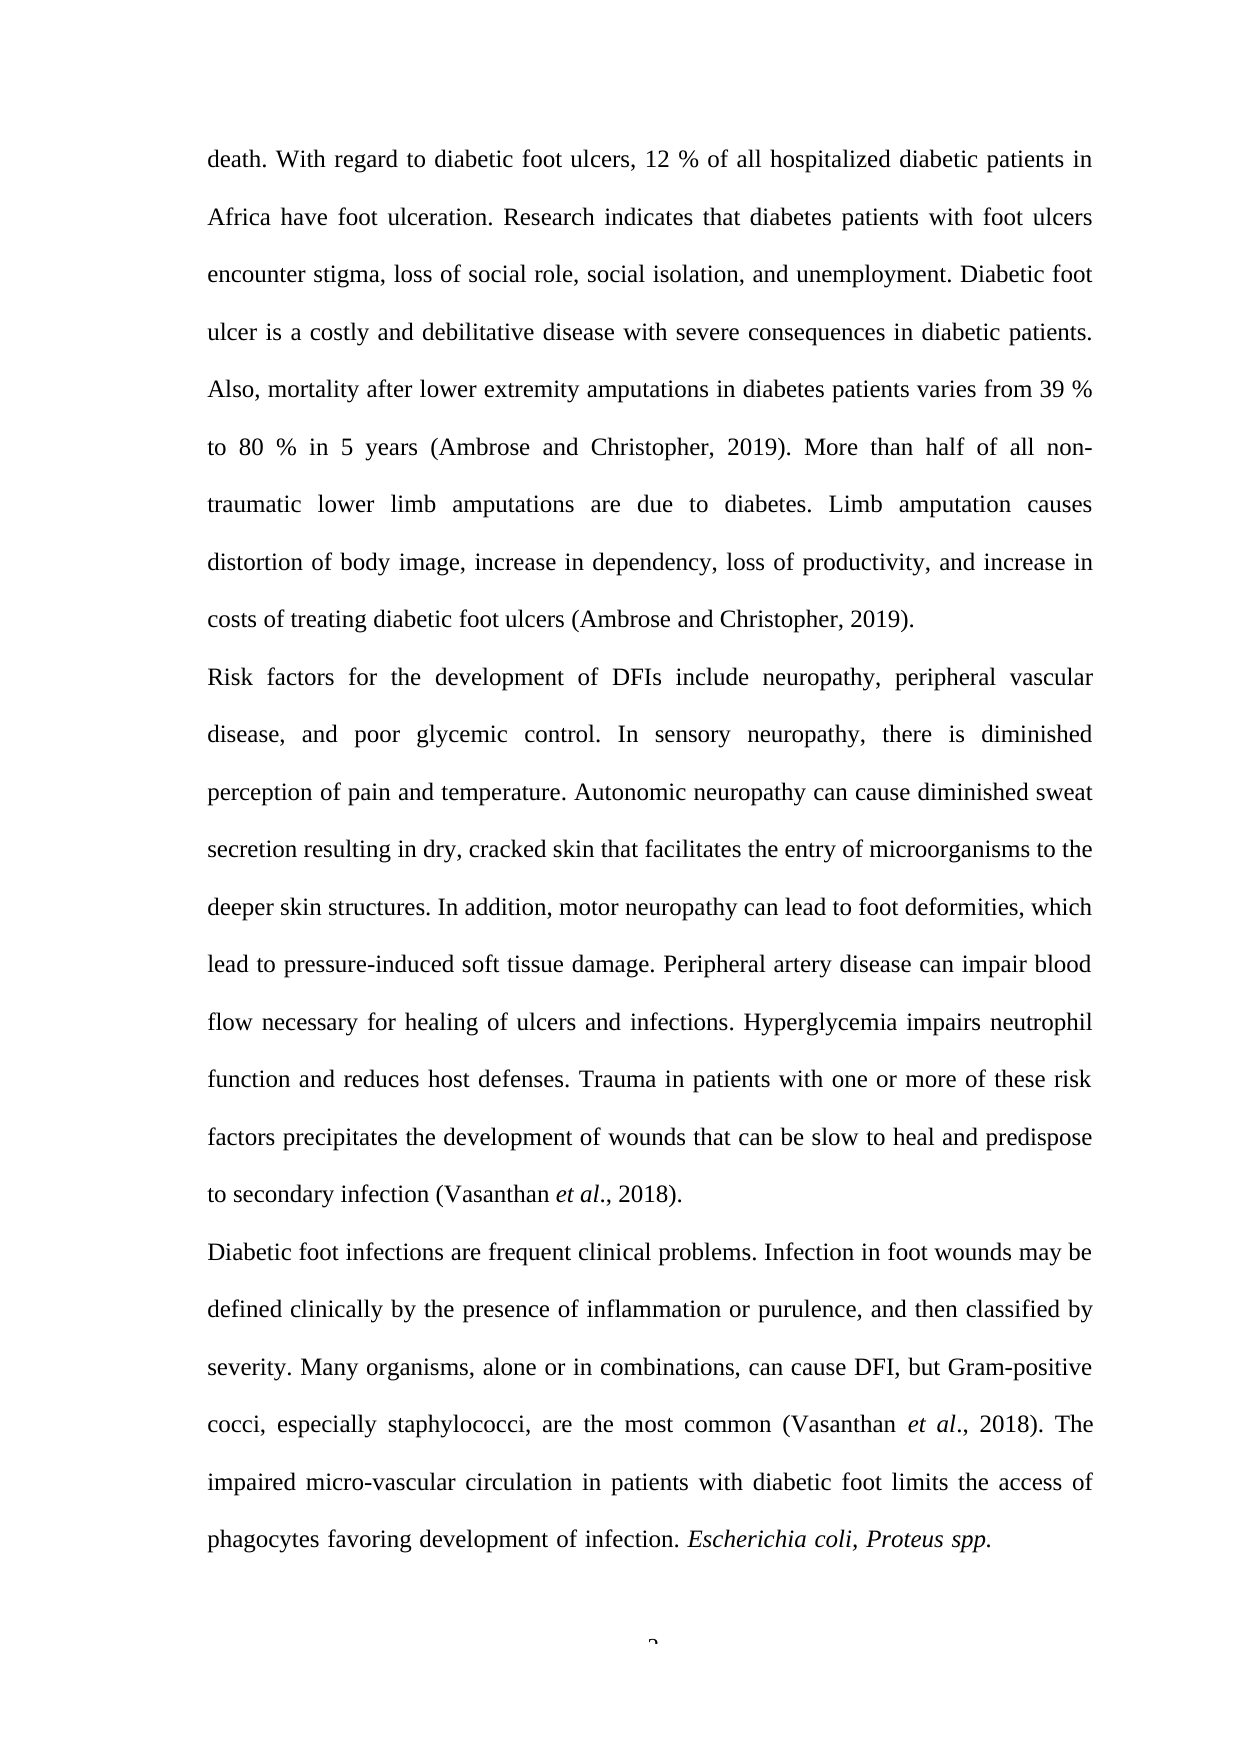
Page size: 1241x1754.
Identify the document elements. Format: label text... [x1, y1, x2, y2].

text death. With regard to diabetic foot ulcers, 12 % of all hospitalized diabetic patients in Africa have foot ulceration. Research indicates that diabetes patients with foot ulcers encounter stigma, loss of social role, social isolation, and unemployment. Diabetic foot ulcer is a costly and debilitative disease with severe consequences in diabetic patients. Also, mortality after lower extremity amputations in diabetes patients varies from 39 % to 80 % in 5 years (Ambrose and Christopher, 2019). More than half of all non-traumatic lower limb amputations are due to diabetes. Limb amputation causes distortion of body image, increase in dependency, loss of productivity, and increase in costs of treating diabetic foot ulcers (Ambrose and Christopher, 2019). [207, 144, 1093, 633]
text Diabetic foot infections are frequent clinical problems. Infection in foot wounds may be defined clinically by the presence of inflammation or purulence, and then classified by severity. Many organisms, alone or in combinations, can cause DFI, but Gram-positive cocci, especially staphylococci, are the most common (Vasanthan et al., 2018). The impaired micro-vascular circulation in patients with diabetic foot limits the access of phagocytes favoring development of infection. Escherichia coli, Proteus spp. [207, 1237, 1094, 1553]
text Risk factors for the development of DFIs include neuropathy, peripheral vascular disease, and poor glycemic control. In sensory neuropathy, there is diminished perception of pain and temperature. Autonomic neuropathy can cause diminished sweat secretion resulting in dry, cracked skin that facilitates the entry of microorganisms to the deeper skin structures. In addition, motor neuropathy can lead to foot deformities, which lead to pressure-induced soft tissue damage. Peripheral artery disease can impair blood flow necessary for healing of ulcers and infections. Hyperglycemia impairs neutrophil function and reduces host defenses. Trauma in patients with one or more of these risk factors precipitates the development of wounds that can be slow to heal and predispose to secondary infection (Vasanthan et al., 2018). [207, 662, 1093, 1208]
